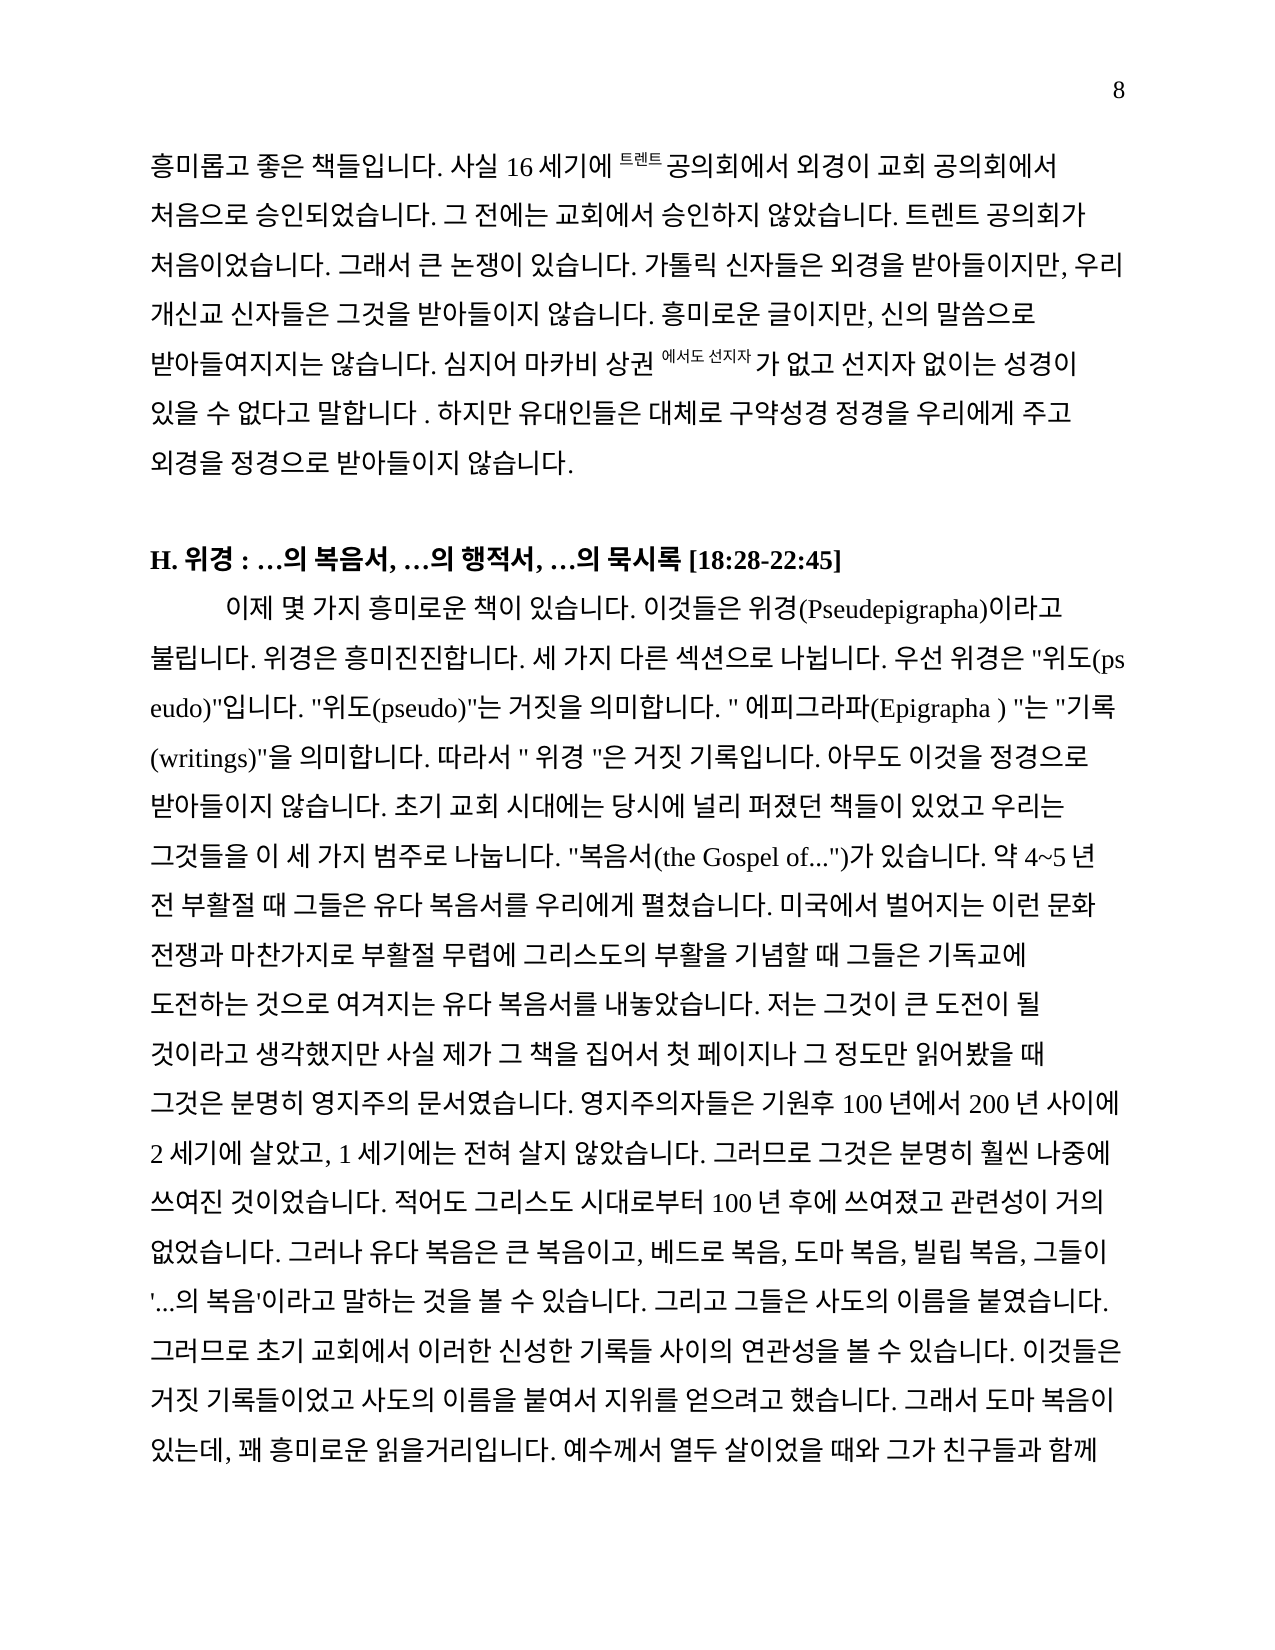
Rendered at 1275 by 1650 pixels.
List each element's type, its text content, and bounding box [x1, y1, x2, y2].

text H. 위경 : …의 복음서, …의 행적서, …의 묵시록 [18:28-22:45] [150, 543, 1125, 576]
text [150, 150, 1125, 480]
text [150, 592, 1125, 1467]
